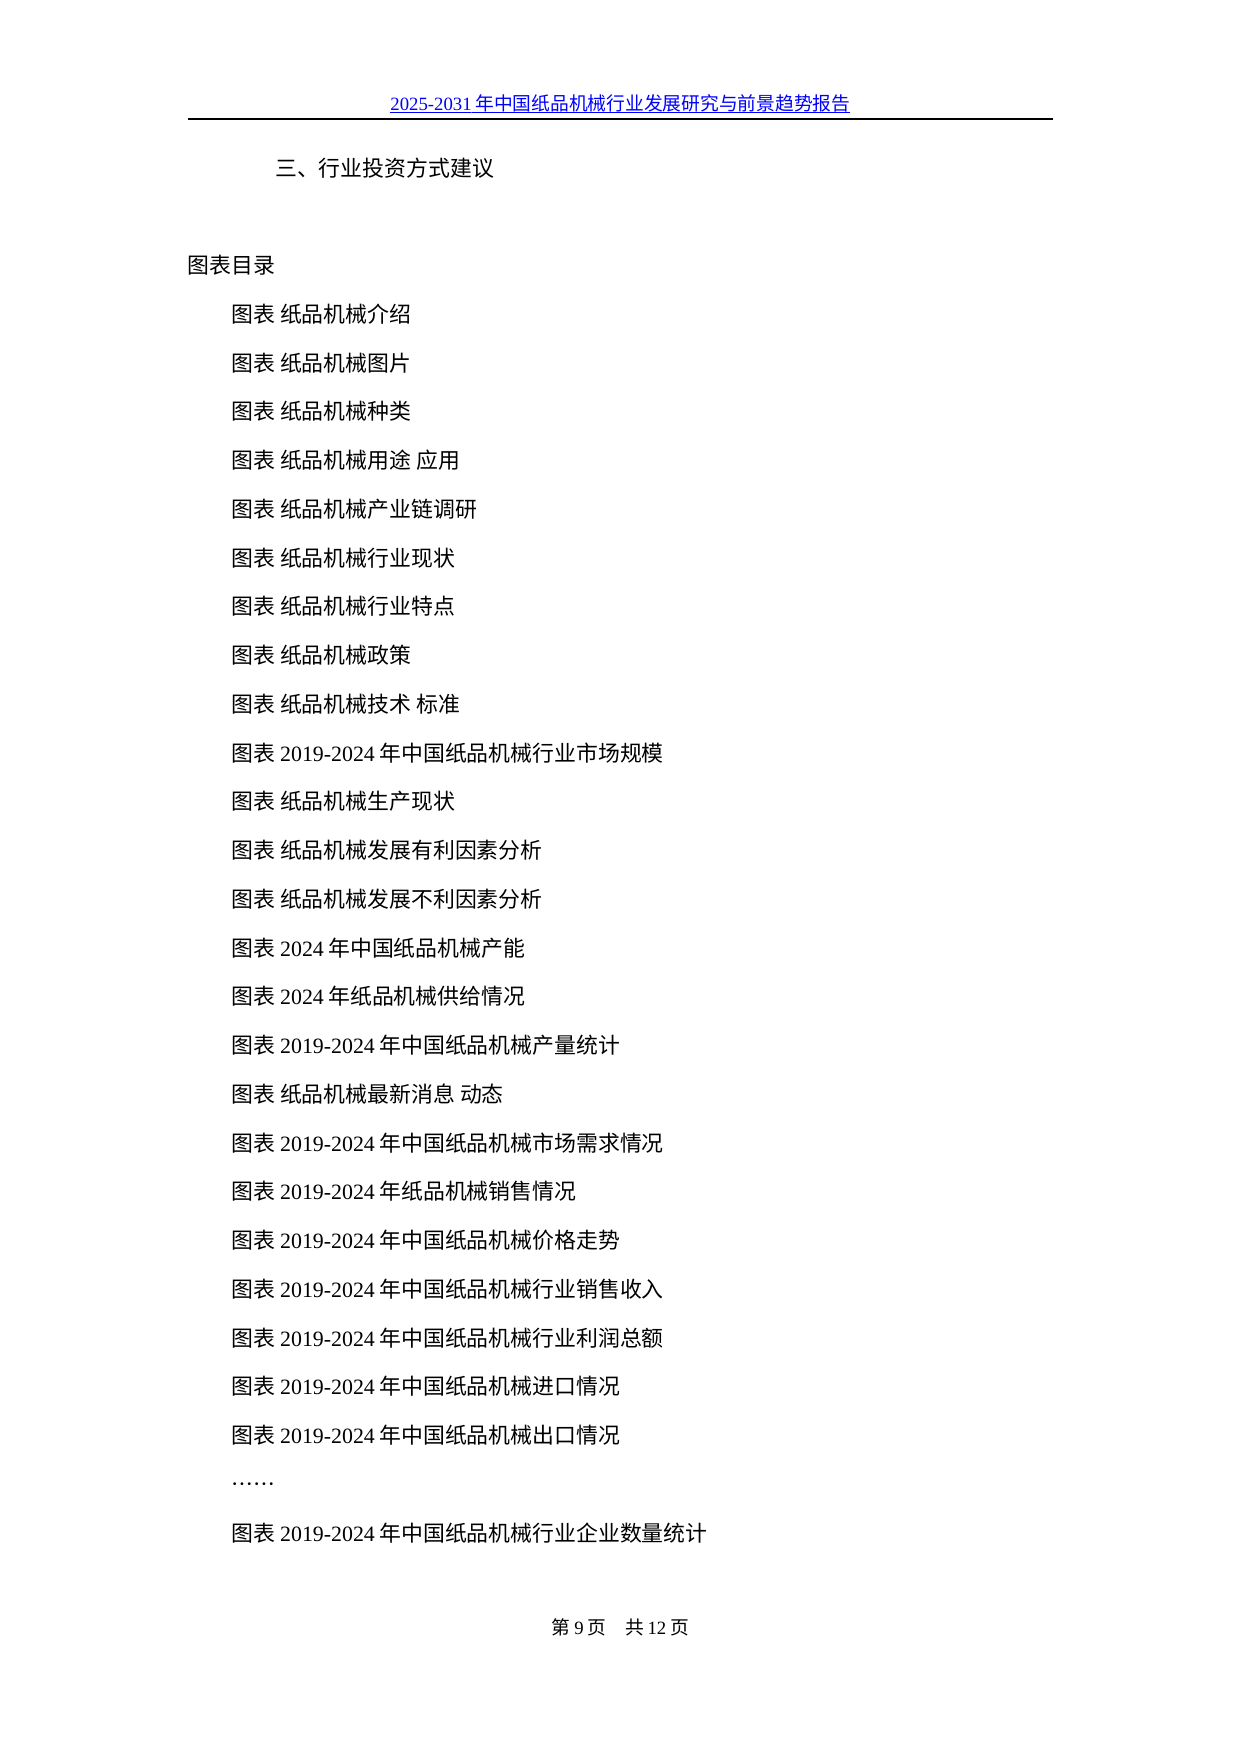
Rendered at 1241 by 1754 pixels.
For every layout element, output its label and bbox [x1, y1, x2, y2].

text [187, 150, 1053, 1548]
